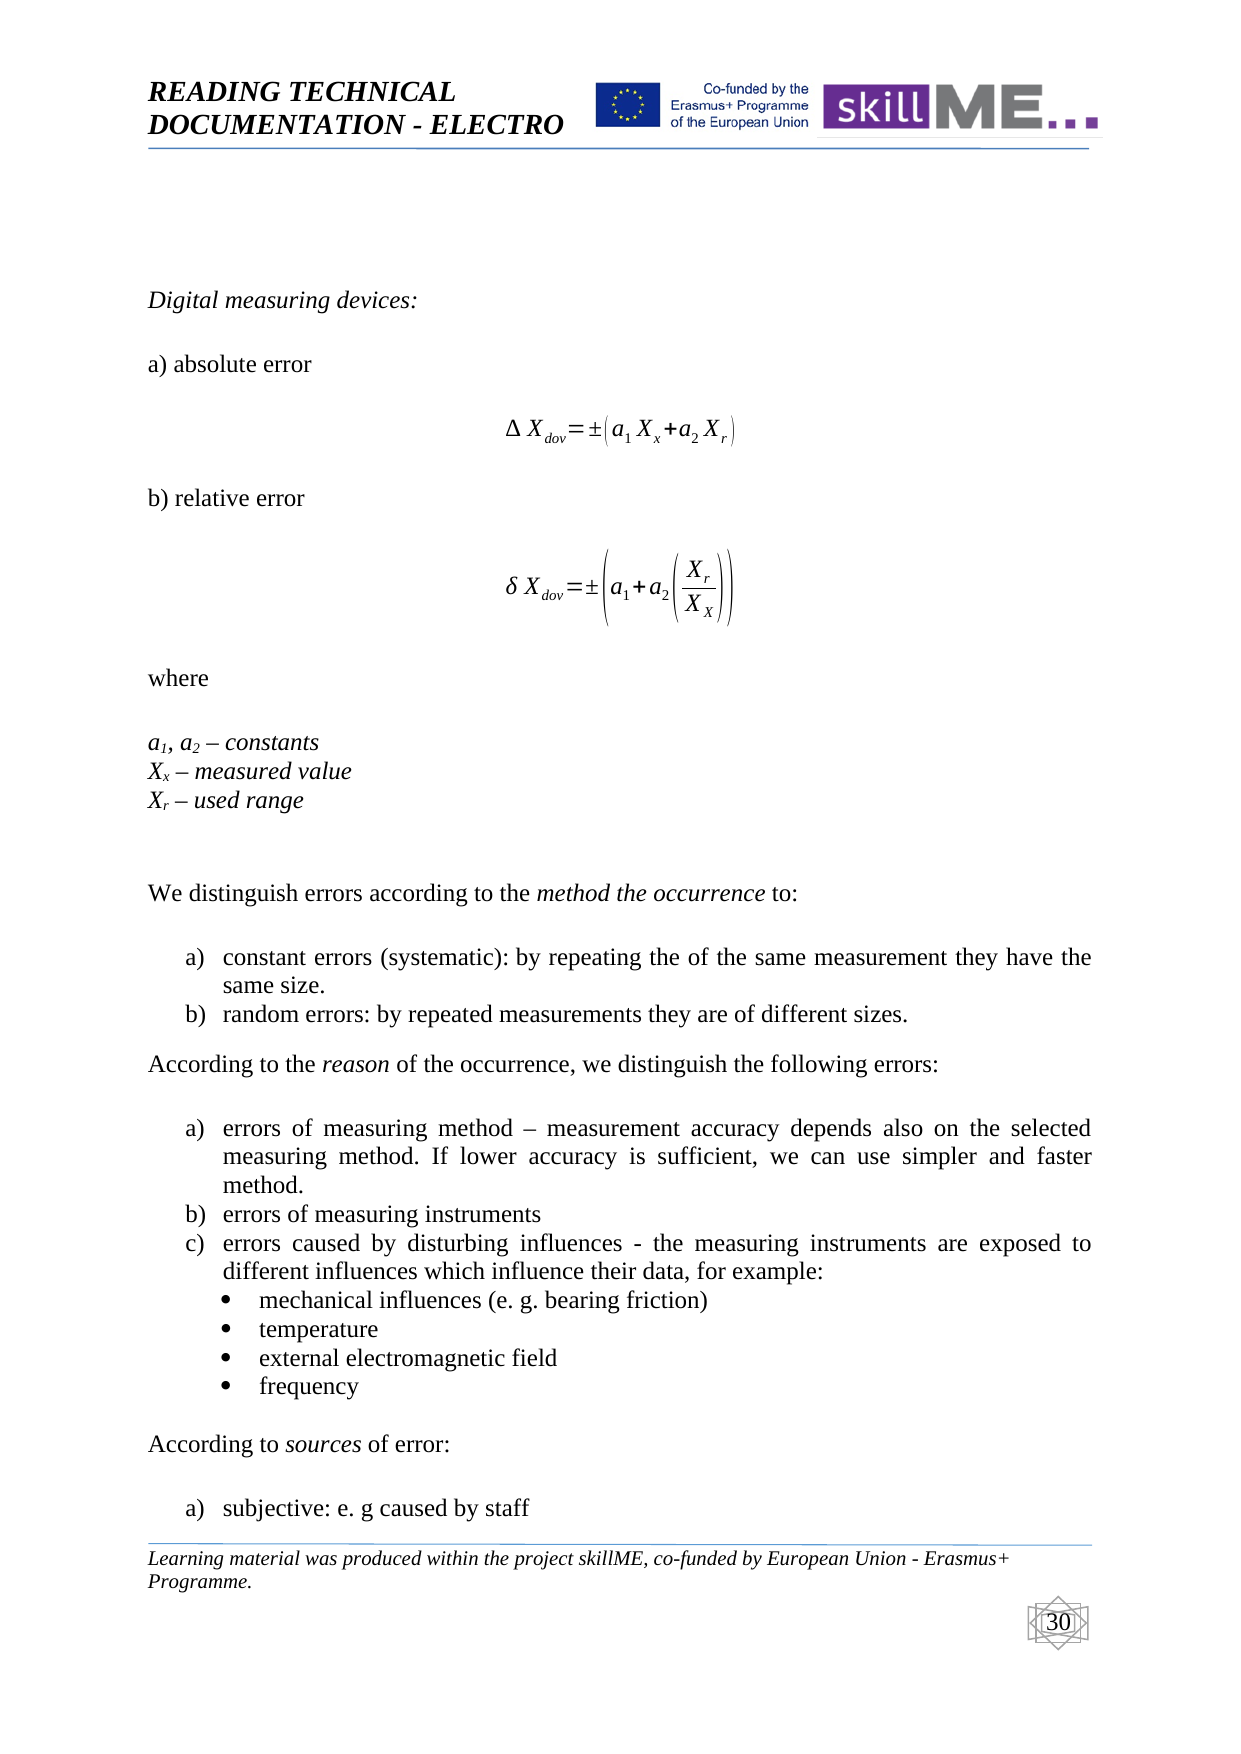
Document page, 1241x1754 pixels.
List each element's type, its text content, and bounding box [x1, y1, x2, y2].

text Xx – measured value [148, 756, 1093, 785]
list external electromagnetic field [221, 1343, 1093, 1371]
text According to the reason of the occurrence, we distinguish the following errors: [148, 1049, 1093, 1077]
text Xr – used range [148, 785, 1093, 814]
list temperature [222, 1314, 1093, 1343]
list random errors: by repeated measurements they are of different sizes. [185, 999, 1093, 1028]
list constant errors (systematic): by repeating the of the same measurement they have the same size. [185, 942, 1093, 999]
text a) absolute error [148, 349, 1093, 378]
list errors of measuring instruments [185, 1199, 1093, 1228]
list mechanical influences (e. g. bearing friction) [221, 1285, 1093, 1314]
text b) relative error [148, 483, 1093, 512]
text We distinguish errors according to the method the occurrence to: [148, 878, 1093, 906]
text Digital measuring devices: [148, 286, 1093, 314]
list subjective: e. g caused by staff [185, 1493, 1093, 1522]
list errors caused by disturbing influences - the measuring instruments are exposed to different influences which influence their data, for example: [185, 1228, 1093, 1285]
text a1, a2 – constants [148, 727, 1093, 756]
text where [148, 663, 1093, 692]
list errors of measuring method – measurement accuracy depends also on the selected measuring method. If lower accuracy is sufficient, we can use simpler and faster method. [185, 1113, 1093, 1199]
list frequency [221, 1371, 1093, 1400]
text According to sources of error: [148, 1429, 1093, 1458]
picture [582, 63, 1103, 139]
